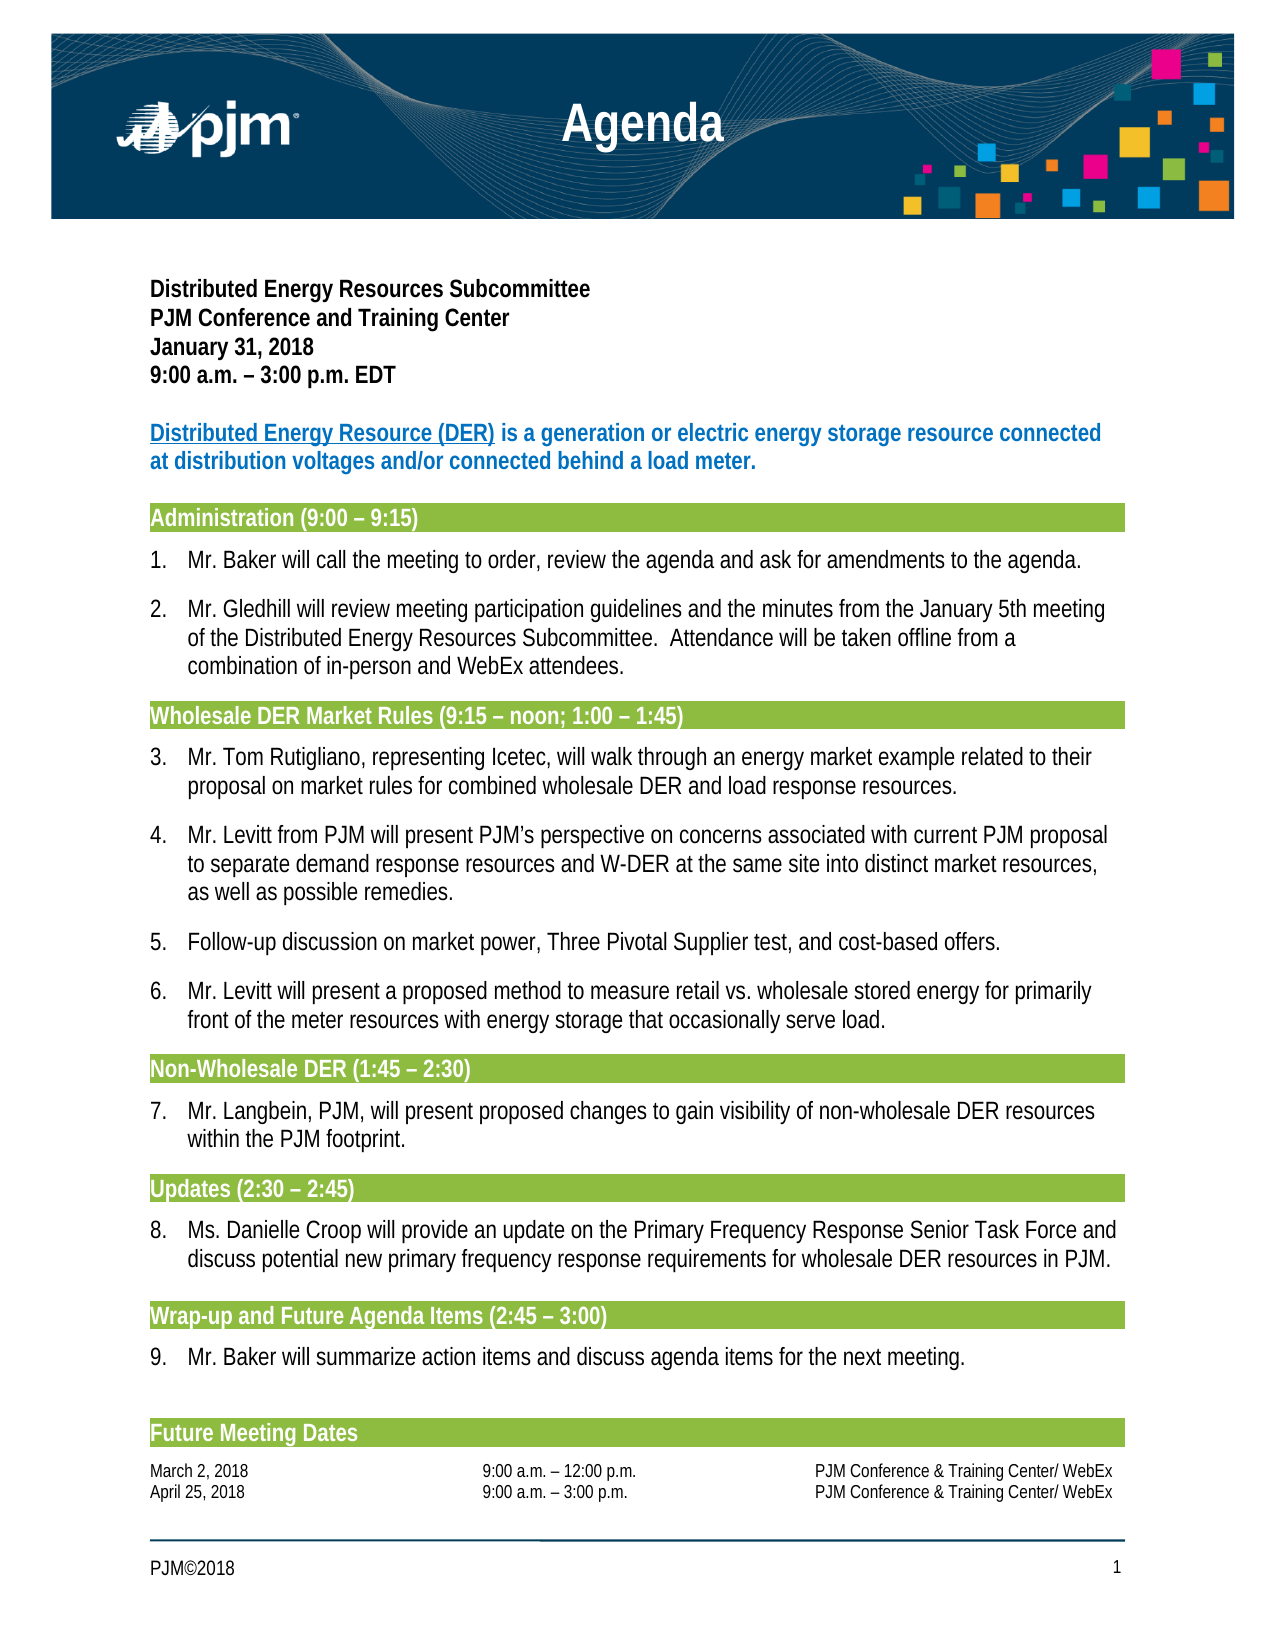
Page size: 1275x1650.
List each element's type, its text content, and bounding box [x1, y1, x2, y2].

text 9:00 a.m. – 3:00 p.m. EDT [150, 360, 1125, 389]
subtitle Mr. Gledhill will review meeting participation guidelines and the minutes from the January 5th meeting of the Distributed Energy Resources Subcommittee. Attendance will be taken offline from a combination of in-person and WebEx attendees. [150, 594, 1125, 680]
table_header March 2, 2018 [139, 1460, 471, 1481]
text PJM Conference and Training Center [150, 303, 1125, 332]
subtitle Mr. Baker will call the meeting to order, review the agenda and ask for amendments to the agenda. [150, 544, 1125, 573]
text January 31, 2018 [150, 332, 1125, 360]
table_header Updates (2:30 – 2:45) Ms. Danielle Croop will provide an update on the Primary Frequency Response Senior Task Force and discuss potential new primary frequency response requirements for wholesale DER resources in PJM. Wrap-up and Future Agenda Items (2:45 – 3:00) [139, 1174, 1136, 1342]
subtitle Future Meeting Dates [150, 1418, 1125, 1447]
table_header 9:00 a.m. – 12:00 p.m. [471, 1460, 804, 1481]
text Distributed Energy Resources Subcommittee [150, 274, 1125, 303]
picture [51, 32, 1235, 219]
table_header PJM Conference & Training Center/ WebEx [804, 1460, 1136, 1481]
table_cell Mr. Baker will summarize action items and discuss agenda items for the next meeting. [139, 1342, 1136, 1399]
list Mr. Tom Rutigliano, representing Icetec, will walk through an energy market example related to their proposal on market rules for combined wholesale DER and load response resources. [150, 742, 1125, 799]
text Distributed Energy Resource (DER) is a generation or electric energy storage resource connected at distribution voltages and/or connected behind a load meter. [150, 417, 1125, 475]
table_cell April 25, 2018 [139, 1481, 471, 1503]
list Mr. Levitt from PJM will present PJM’s perspective on concerns associated with current PJM proposal to separate demand response resources and W-DER at the same site into distinct market resources, as well as possible remedies. [150, 820, 1125, 906]
subtitle Non-Wholesale DER (1:45 – 2:30) [150, 1054, 1125, 1083]
subtitle Wholesale DER Market Rules (9:15 – noon; 1:00 – 1:45) [684, 701, 1125, 729]
list Mr. Levitt will present a proposed method to measure retail vs. wholesale stored energy for primarily front of the meter resources with energy storage that occasionally serve load. [150, 976, 1125, 1034]
table_cell 9:00 a.m. – 3:00 p.m. [471, 1481, 804, 1503]
list Follow-up discussion on market power, Three Pivotal Supplier test, and cost-based offers. [150, 927, 1125, 956]
table_cell PJM Conference & Training Center/ WebEx [804, 1481, 1136, 1503]
subtitle Administration (9:00 – 9:15) [150, 503, 1125, 532]
list Mr. Langbein, PJM, will present proposed changes to gain visibility of non-wholesale DER resources within the PJM footprint. [150, 1096, 1125, 1153]
